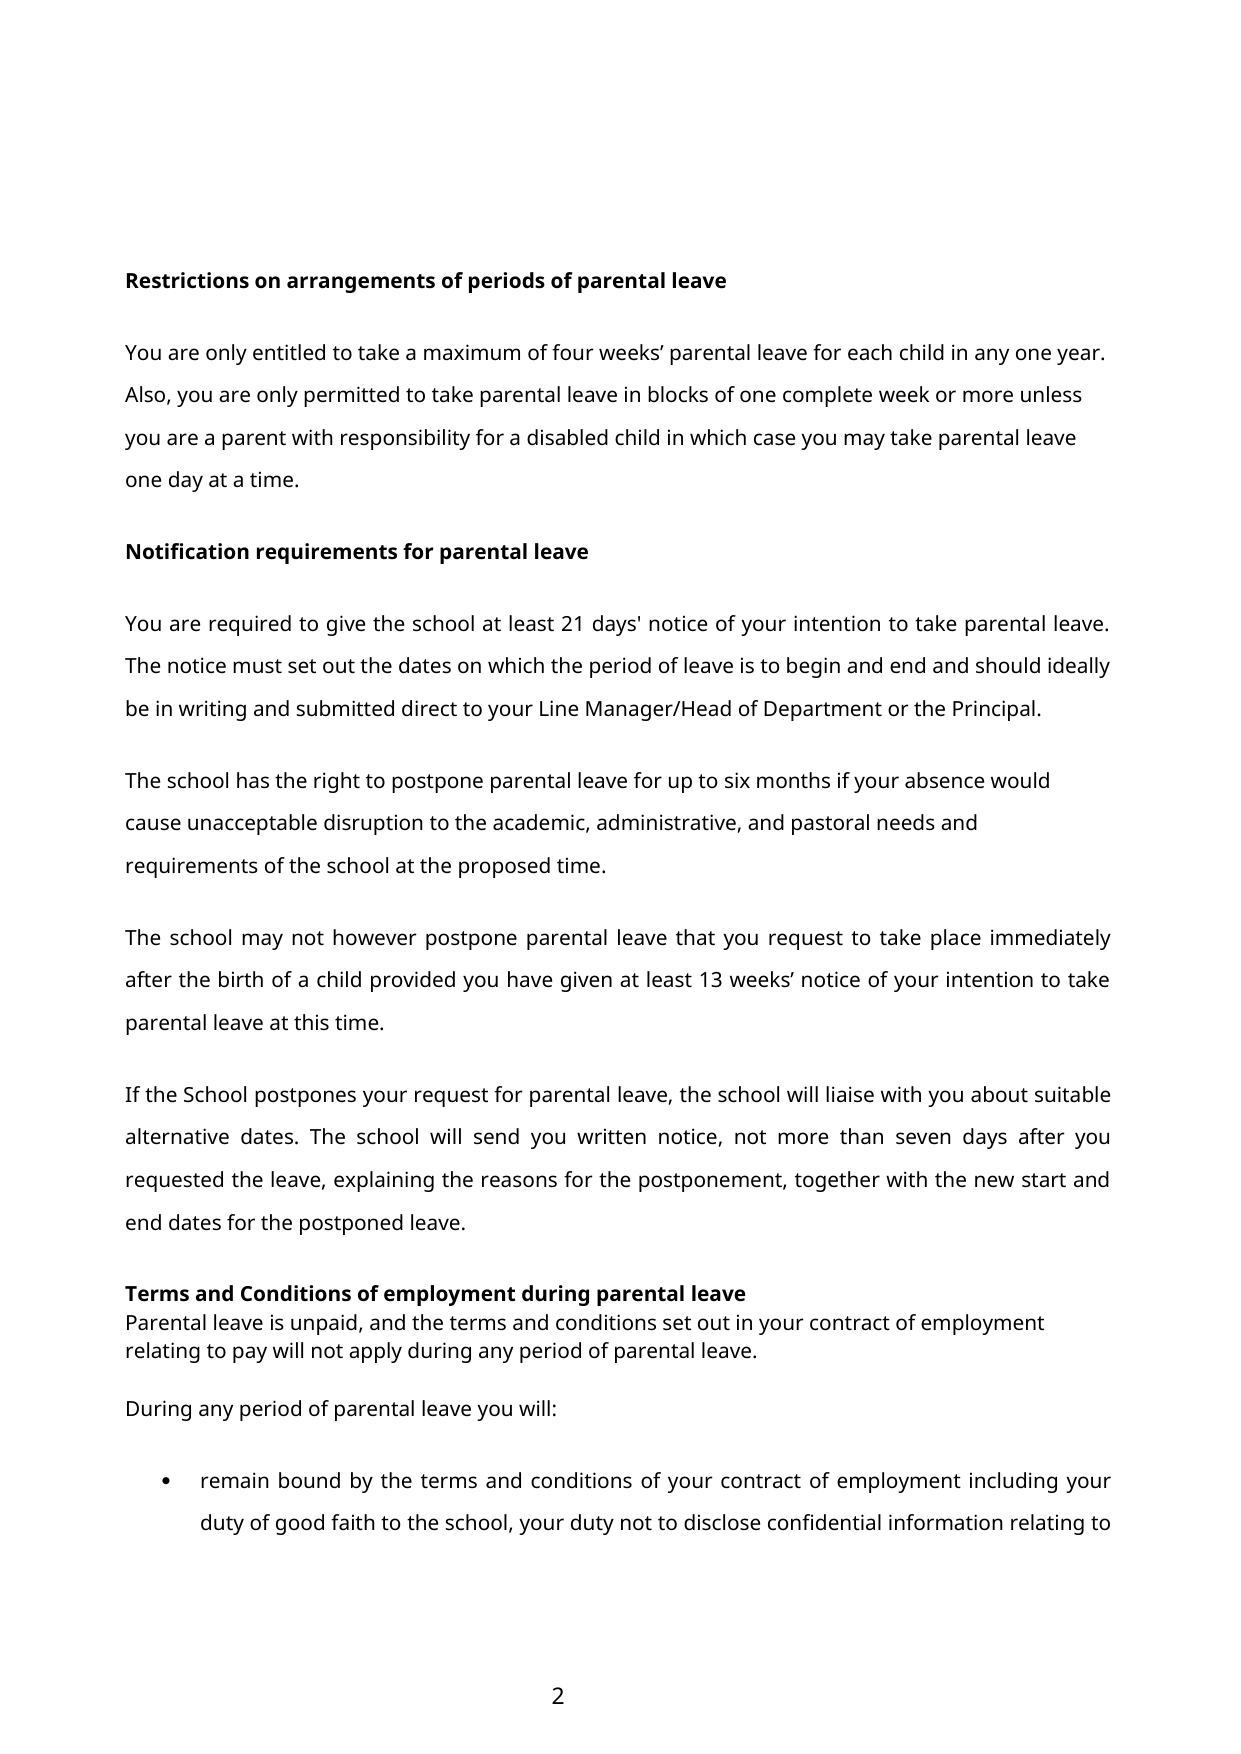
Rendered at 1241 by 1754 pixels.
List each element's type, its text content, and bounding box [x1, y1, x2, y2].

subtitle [162, 1466, 1112, 1537]
subtitle The school has the right to postpone parental leave for up to six months if your absence would cause unacceptable disruption to the academic, administrative, and pastoral needs and requirements of the school at the proposed time. [125, 766, 1112, 879]
text Notification requirements for parental leave [125, 537, 1112, 566]
text You are required to give the school at least 21 days' notice of your intention to take parental leave. The notice must set out the dates on which the period of leave is to begin and end and should ideally be in writing and submitted direct to your Line Manager/Head of Department or the Principal. [125, 609, 1112, 723]
subtitle You are only entitled to take a maximum of four weeks’ parental leave for each child in any one year. Also, you are only permitted to take parental leave in blocks of one complete week or more unless you are a parent with responsibility for a disabled child in which case you may take parental leave one day at a time. [125, 338, 1112, 494]
text The school may not however postpone parental leave that you request to take place immediately after the birth of a child provided you have given at least 13 weeks’ notice of your intention to take parental leave at this time. [125, 923, 1112, 1037]
text If the School postpones your request for parental leave, the school will liaise with you about suitable alternative dates. The school will send you written notice, not more than seven days after you requested the leave, explaining the reasons for the postponement, together with the new start and end dates for the postponed leave. [125, 1080, 1112, 1236]
subtitle During any period of parental leave you will: [125, 1394, 1112, 1422]
subtitle Restrictions on arrangements of periods of parental leave [125, 266, 1112, 294]
